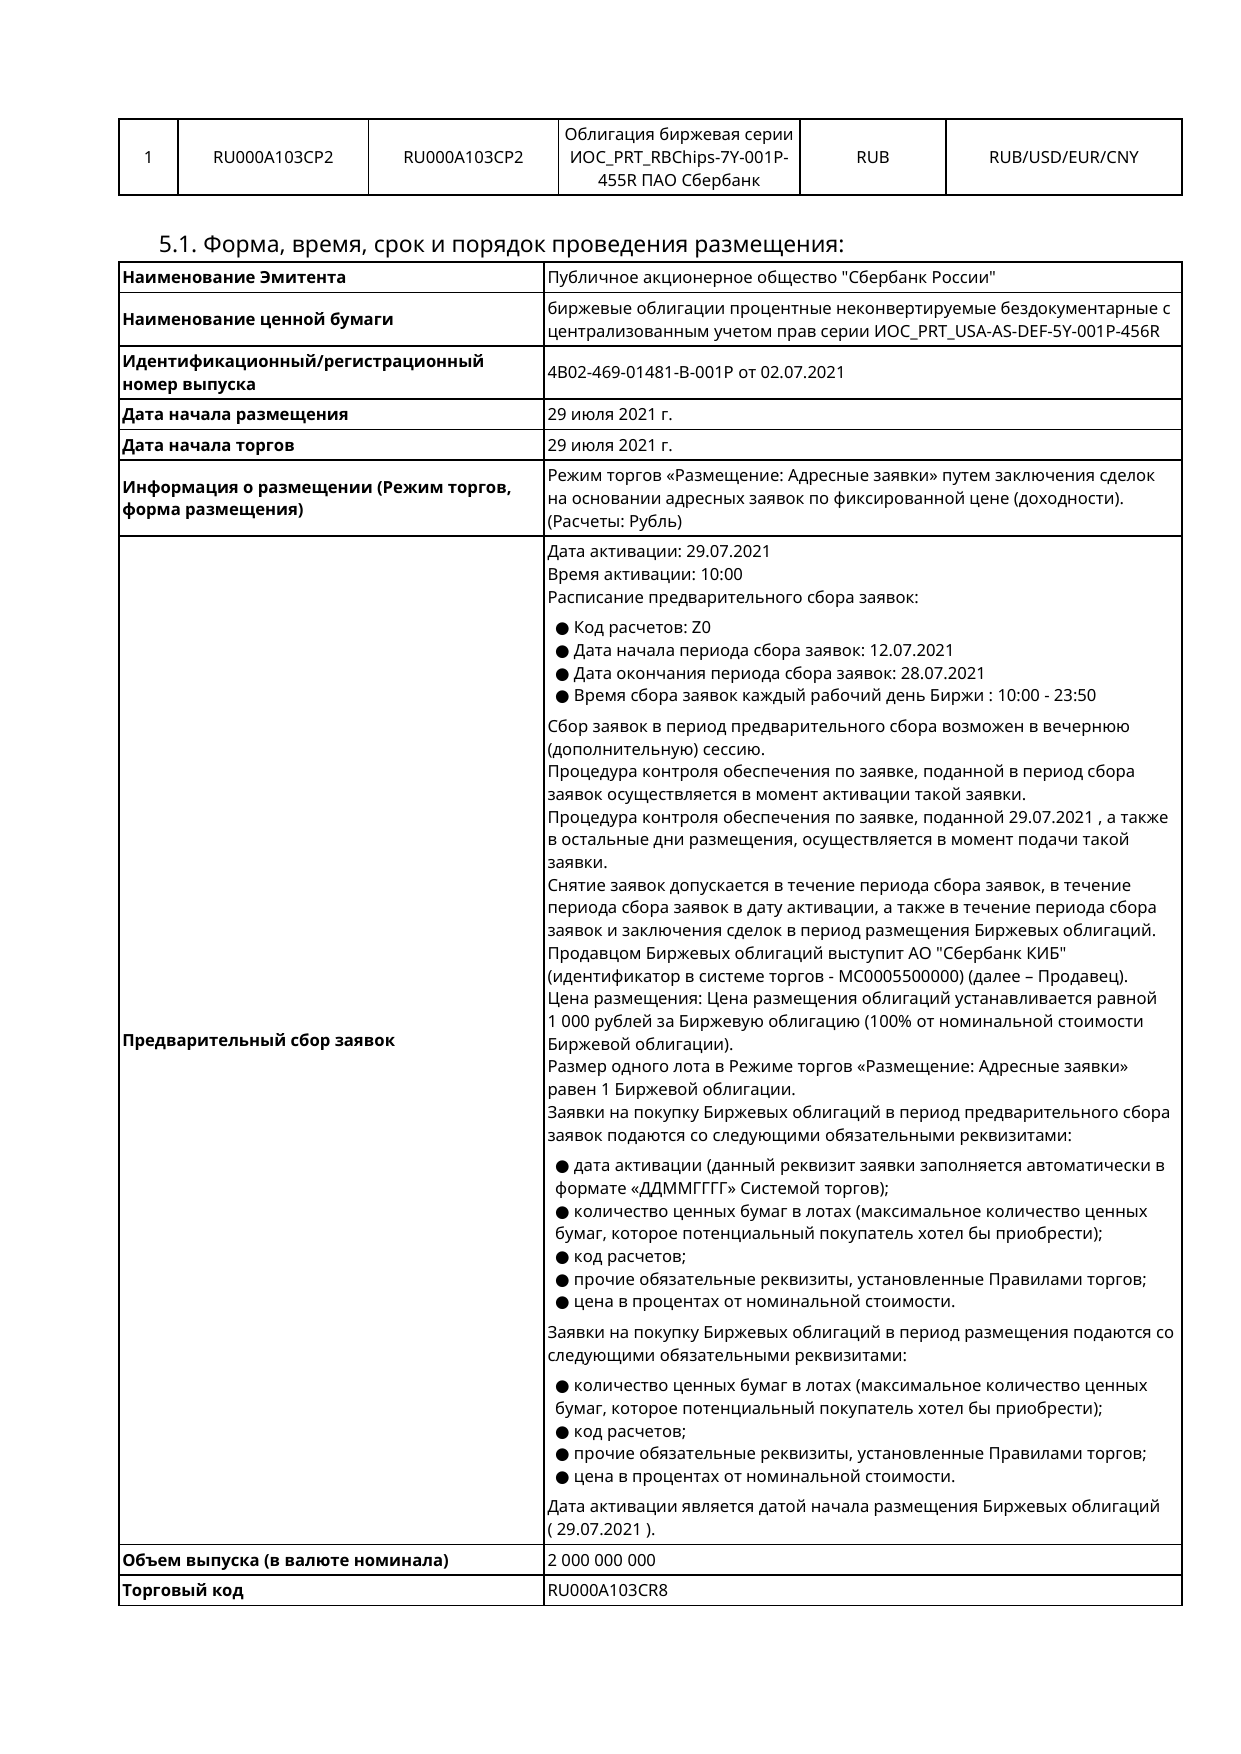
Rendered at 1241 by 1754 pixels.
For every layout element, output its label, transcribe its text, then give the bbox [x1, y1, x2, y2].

table_header Наименование Эмитента [120, 263, 543, 292]
table_cell Облигация биржевая серии ИОС_PRT_RBChips-7Y-001Р-455R ПАО Сбербанк [559, 120, 799, 194]
table_cell RU000A103CP2 [179, 120, 368, 194]
text 5.1. Форма, время, срок и порядок проведения размещения: [120, 228, 1179, 260]
table_cell RU000A103CR8 [545, 1576, 1181, 1605]
table_cell RUB/USD/EUR/CNY [947, 120, 1181, 194]
table_cell Идентификационный/регистрационный номер выпуска [120, 347, 543, 398]
table_cell Наименование ценной бумаги [120, 293, 543, 345]
table_cell 1 [120, 120, 177, 194]
table_cell 2 000 000 000 [545, 1545, 1181, 1574]
table_cell 29 июля 2021 г. [545, 430, 1181, 459]
table_cell Предварительный сбор заявок [120, 537, 543, 1544]
table_cell Дата начала торгов [120, 430, 543, 459]
table_header Публичное акционерное общество "Сбербанк России" [545, 263, 1181, 292]
table_cell 4B02-469-01481-B-001P от 02.07.2021 [545, 347, 1181, 398]
table_cell RU000A103CP2 [369, 120, 558, 194]
table_cell биржевые облигации процентные неконвертируемые бездокументарные с централизованным учетом прав серии ИОС_PRT_USA-AS-DEF-5Y-001Р-456R [545, 293, 1181, 345]
table_cell Дата начала размещения [120, 400, 543, 429]
table_cell Торговый код [120, 1576, 543, 1605]
table_cell Информация о размещении (Режим торгов, форма размещения) [120, 461, 543, 535]
table_cell Дата активации: 29.07.2021 Время активации: 10:00 Расписание предварительного сбора заявок: ● Код расчетов: Z0 ● Дата начала периода сбора заявок: 12.07.2021 ● Дата окончания периода сбора заявок: 28.07.2021 ● Время сбора заявок каждый рабочий день Биржи : 10:00 - 23:50 Сбор заявок в период предварительного сбора возможен в вечернюю (дополнительную) сессию. Процедура контроля обеспечения по заявке, поданной в период сбора заявок осуществляется в момент активации такой заявки. Процедура контроля обеспечения по заявке, поданной 29.07.2021 , а также в остальные дни размещения, осуществляется в момент подачи такой заявки. Снятие заявок допускается в течение периода сбора заявок, в течение периода сбора заявок в дату активации, а также в течение периода сбора заявок и заключения сделок в период размещения Биржевых облигаций. Продавцом Биржевых облигаций выступит АО "Сбербанк КИБ" (идентификатор в системе торгов - MC0005500000) (далее – Продавец). Цена размещения: Цена размещения облигаций устанавливается равной 1 000 рублей за Биржевую облигацию (100% от номинальной стоимости Биржевой облигации). Размер одного лота в Режиме торгов «Размещение: Адресные заявки» равен 1 Биржевой облигации. Заявки на покупку Биржевых облигаций в период предварительного сбора заявок подаются со следующими обязательными реквизитами: ● дата активации (данный реквизит заявки заполняется автоматически в формате «ДДММГГГГ» Системой торгов); ● количество ценных бумаг в лотах (максимальное количество ценных бумаг, которое потенциальный покупатель хотел бы приобрести); ● код расчетов; ● прочие обязательные реквизиты, установленные Правилами торгов; ● цена в процентах от номинальной стоимости. Заявки на покупку Биржевых облигаций в период размещения подаются со следующими обязательными реквизитами: ● количество ценных бумаг в лотах (максимальное количество ценных бумаг, которое потенциальный покупатель хотел бы приобрести); ● код расчетов; ● прочие обязательные реквизиты, установленные Правилами торгов; ● цена в процентах от номинальной стоимости. Дата активации является датой начала размещения Биржевых облигаций ( 29.07.2021 ). [545, 537, 1181, 1544]
table_cell RUB [801, 120, 945, 194]
table_cell 29 июля 2021 г. [545, 400, 1181, 429]
table_cell Режим торгов «Размещение: Адресные заявки» путем заключения сделок на основании адресных заявок по фиксированной цене (доходности). (Расчеты: Рубль) [545, 461, 1181, 535]
table_cell Объем выпуска (в валюте номинала) [120, 1545, 543, 1574]
